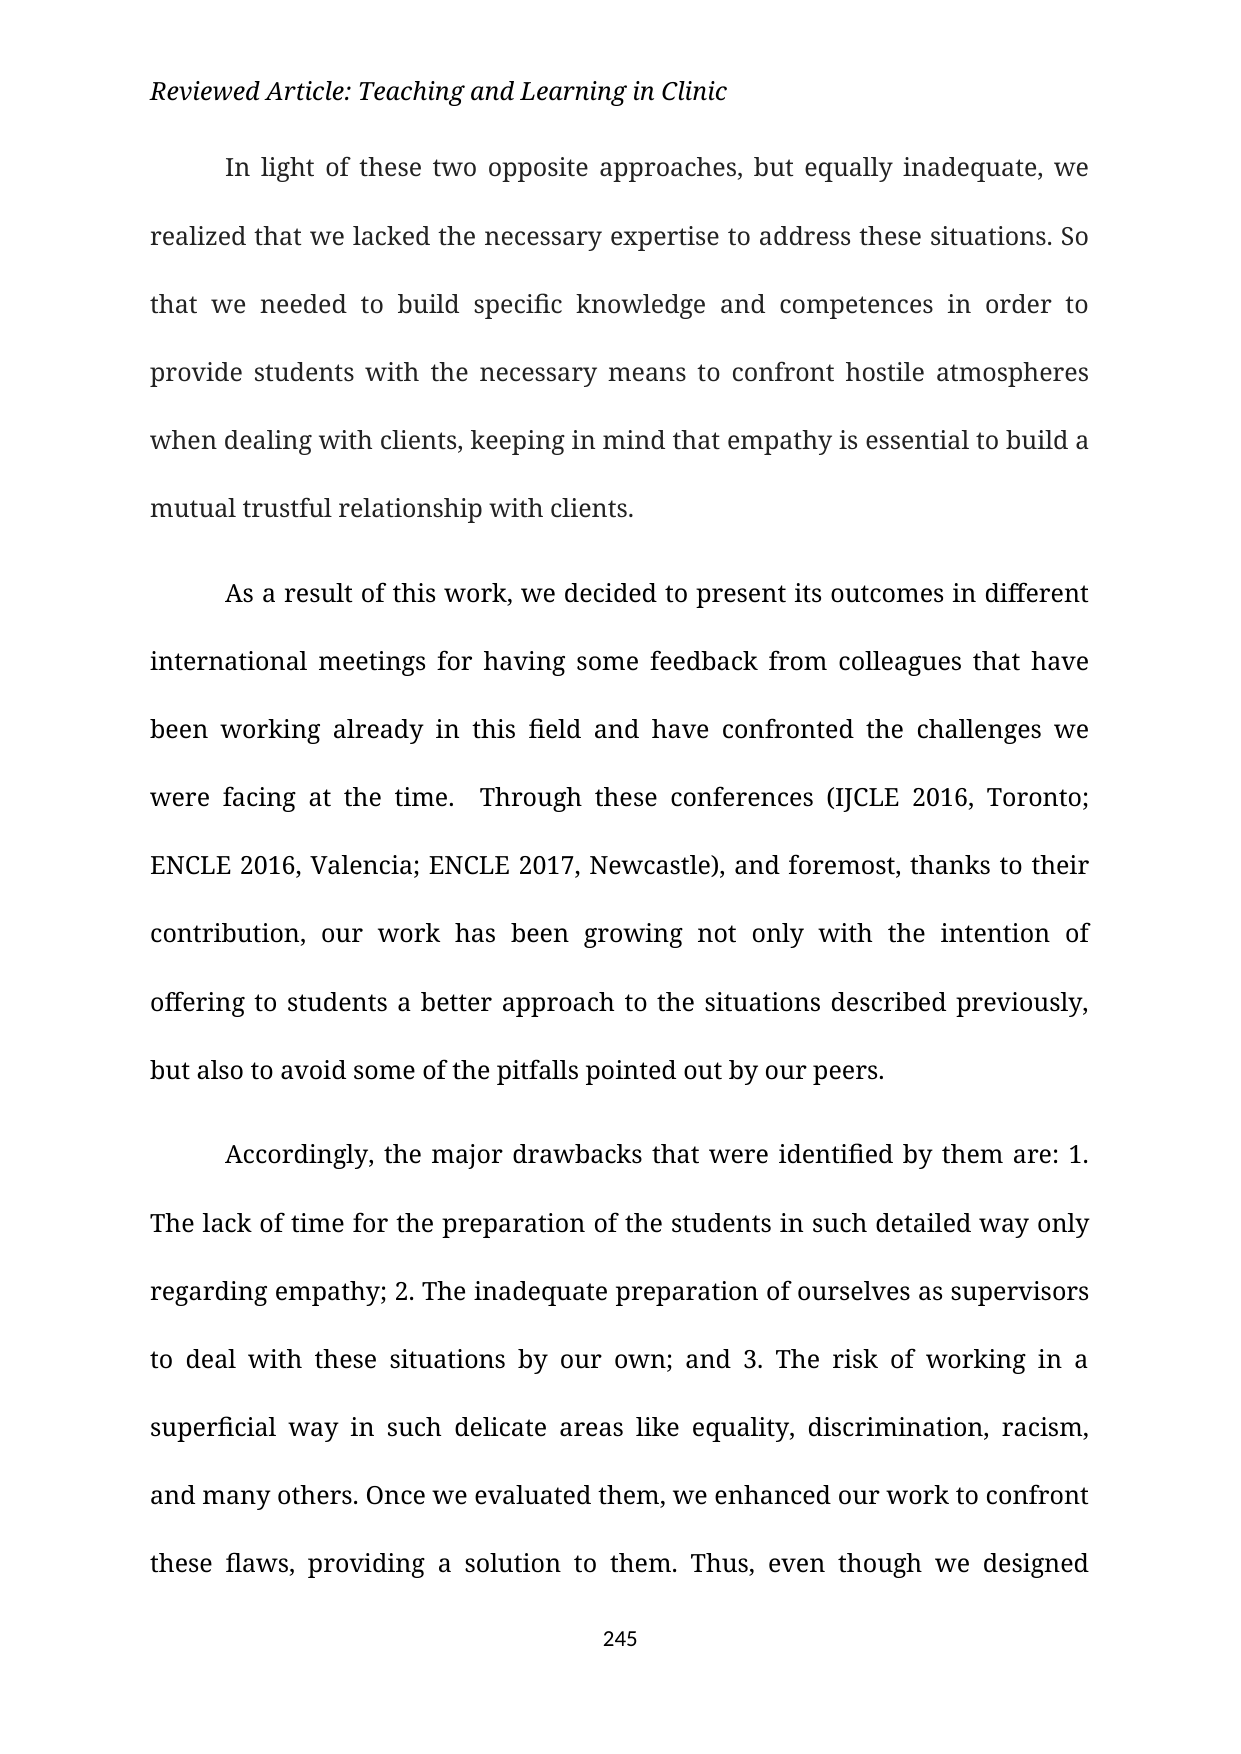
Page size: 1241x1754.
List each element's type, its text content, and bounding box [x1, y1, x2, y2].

text As a result of this work, we decided to present its outcomes in different international meetings for having some feedback from colleagues that have been working already in this field and have confronted the challenges we were facing at the time. Through these conferences (IJCLE 2016, Toronto; ENCLE 2016, Valencia; ENCLE 2017, Newcastle), and foremost, thanks to their contribution, our work has been growing not only with the intention of offering to students a better approach to the situations described previously, but also to avoid some of the pitfalls pointed out by our peers. [150, 575, 1090, 1086]
text In light of these two opposite approaches, but equally inadequate, we realized that we lacked the necessary expertise to address these situations. So that we needed to build specific knowledge and competences in order to provide students with the necessary means to confront hostile atmospheres when dealing with clients, keeping in mind that empathy is essential to build a mutual trustful relationship with clients. [150, 150, 1090, 525]
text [150, 1137, 1090, 1580]
